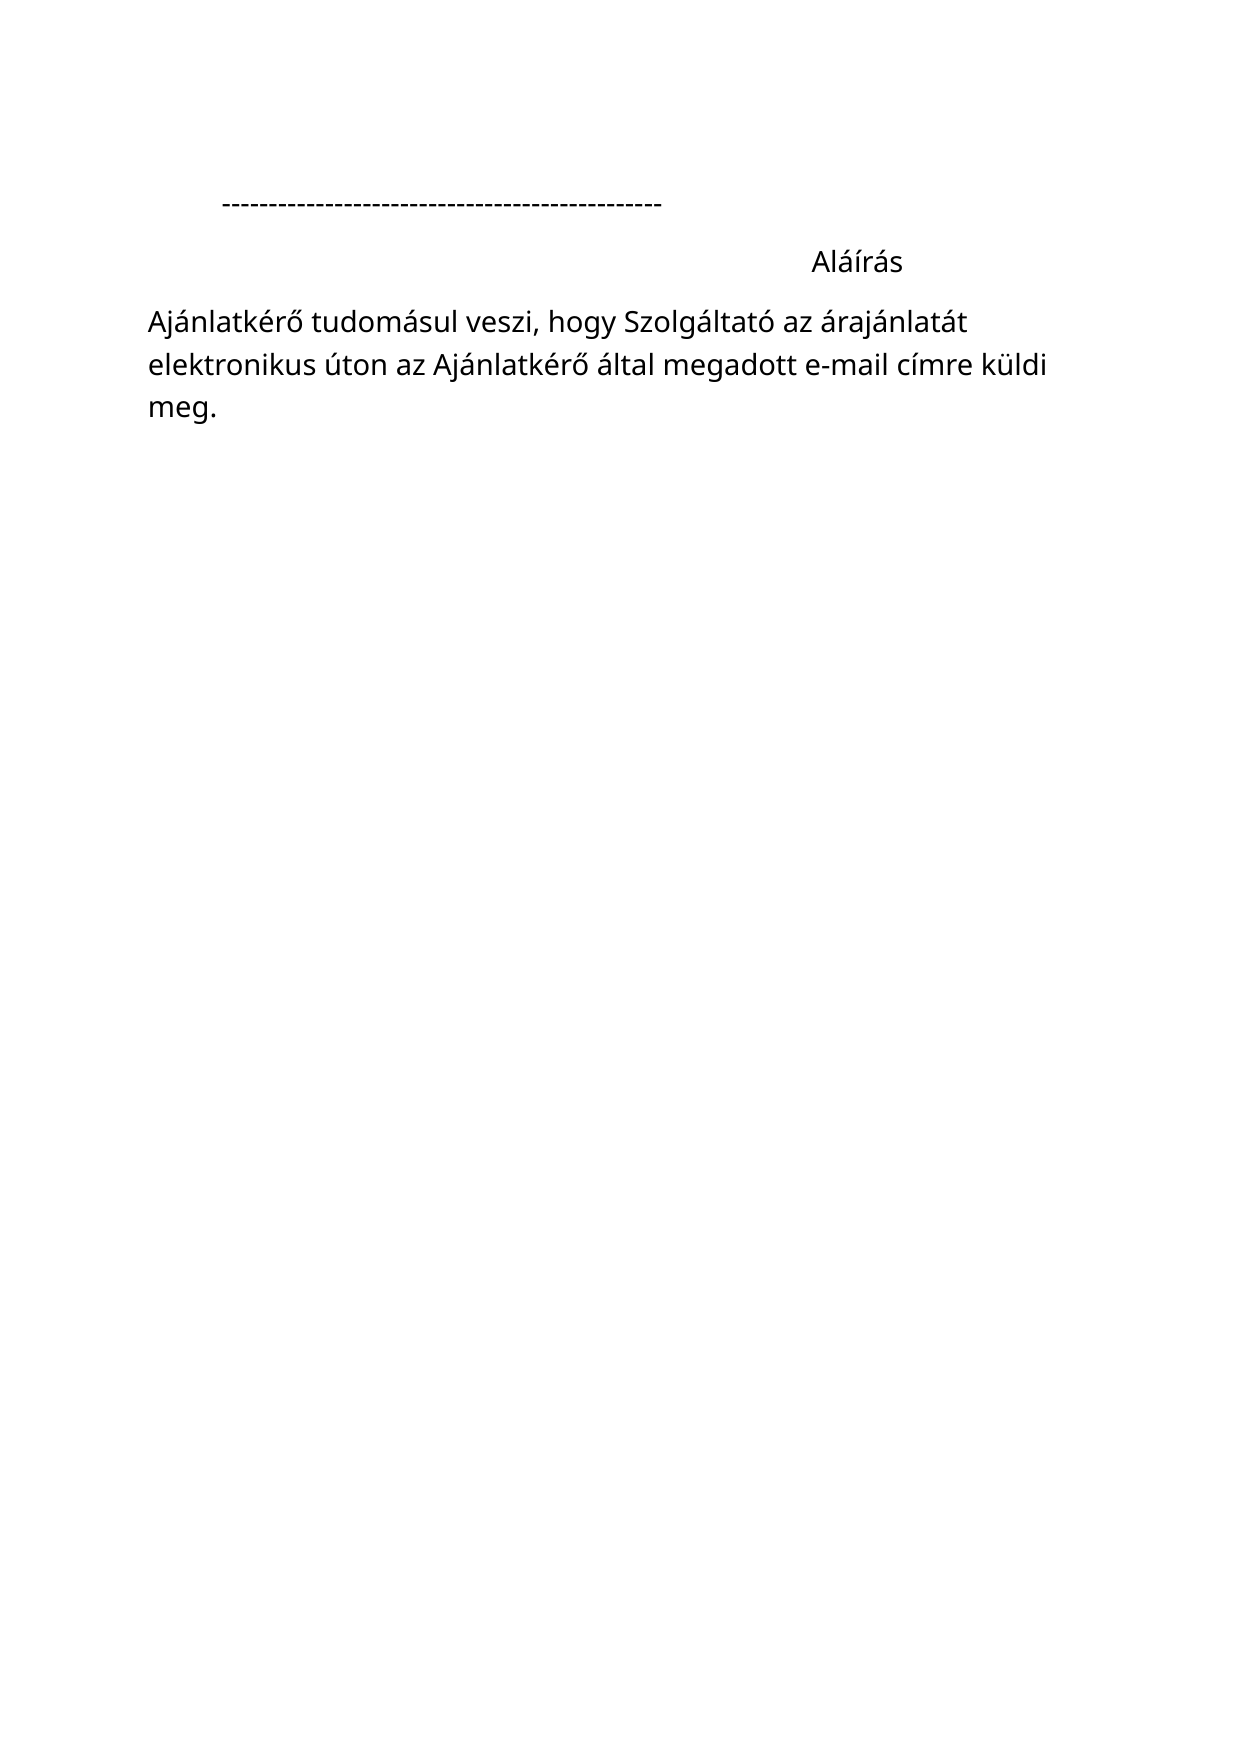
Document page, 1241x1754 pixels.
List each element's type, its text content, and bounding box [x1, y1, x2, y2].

text Aláírás [148, 241, 1093, 281]
text ----------------------------------------------- [148, 148, 1093, 222]
text Ajánlatkérő tudomásul veszi, hogy Szolgáltató az árajánlatát elektronikus úton az Ajánlatkérő által megadott e-mail címre küldi meg. [148, 301, 1093, 426]
